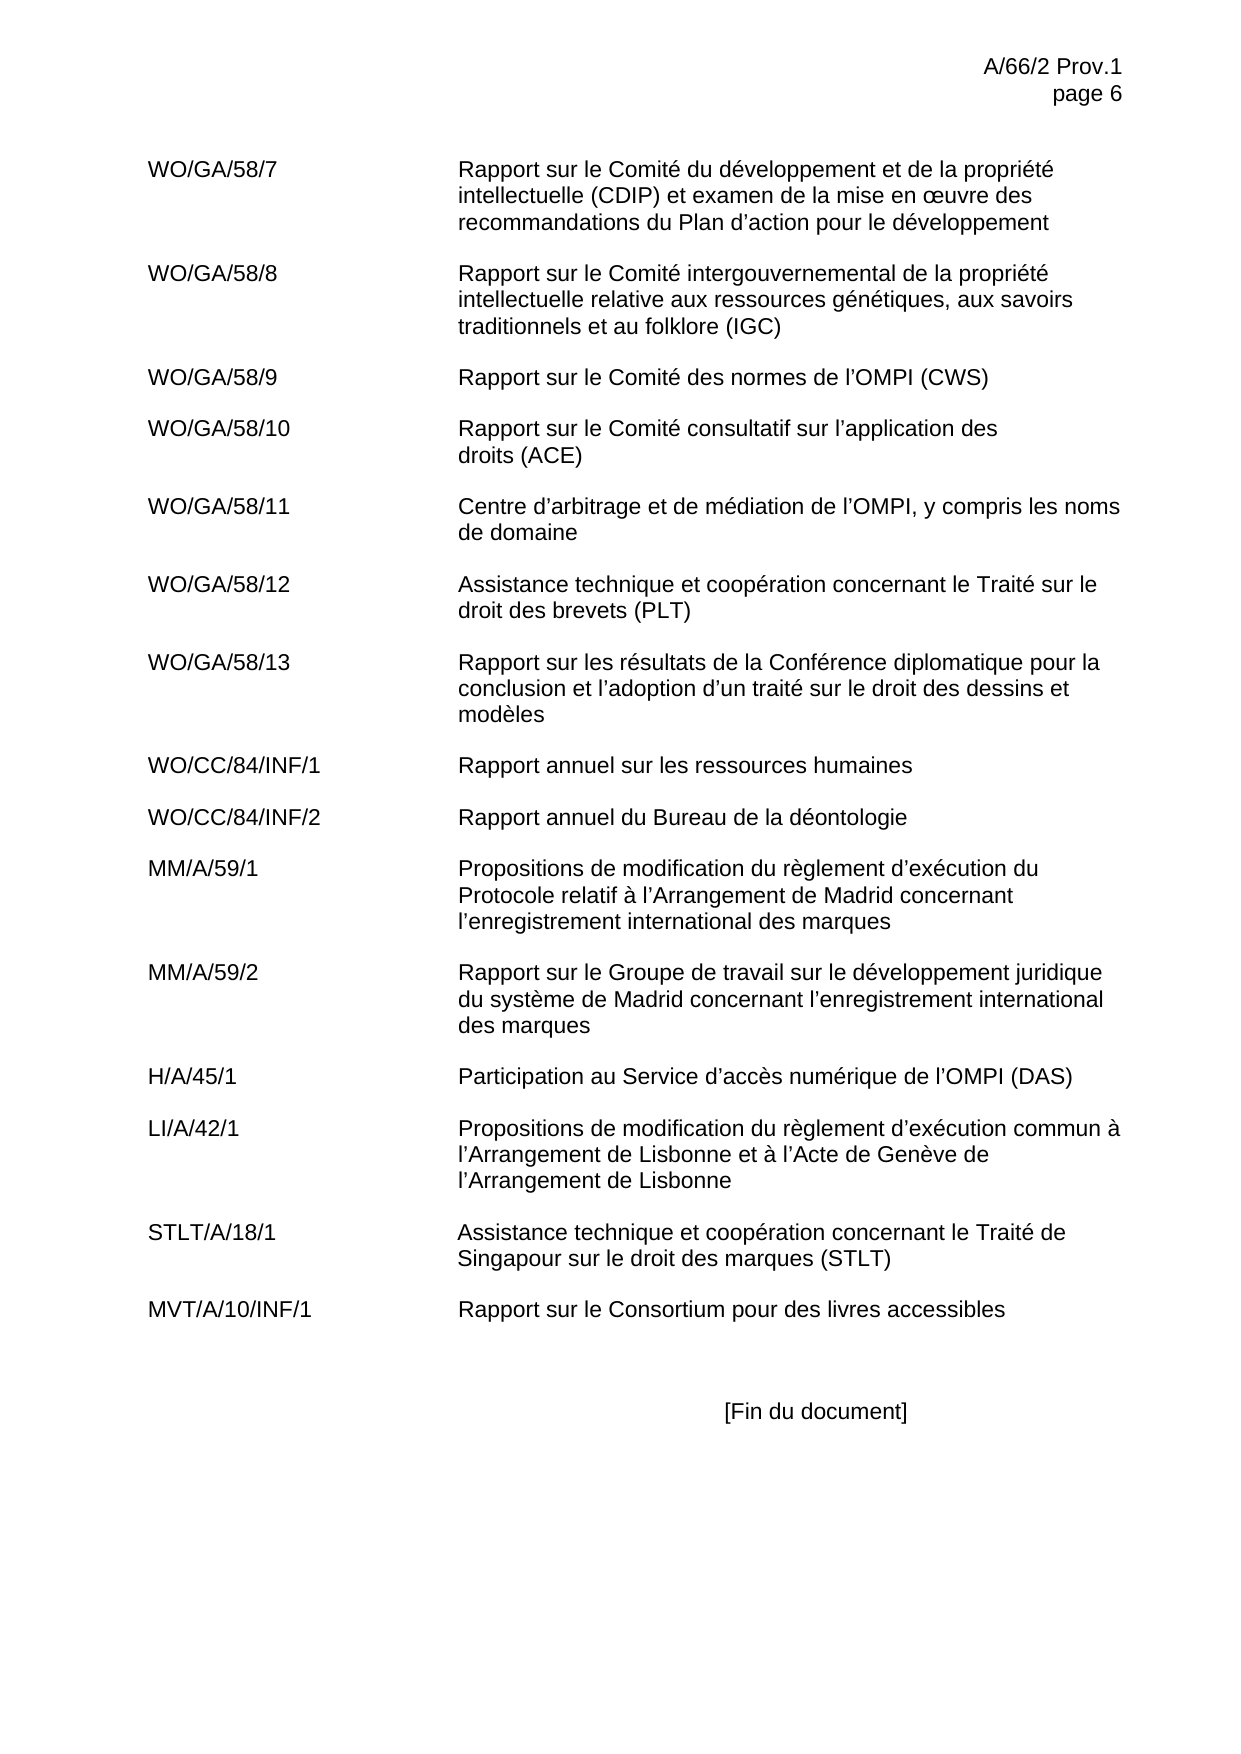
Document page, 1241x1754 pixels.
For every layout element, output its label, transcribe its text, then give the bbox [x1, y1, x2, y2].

text WO/GA/58/13 Rapport sur les résultats de la Conférence diplomatique pour la conclusion et l’adoption d’un traité sur le droit des dessins et modèles [148, 648, 1122, 727]
text WO/GA/58/12 Assistance technique et coopération concernant le Traité sur le droit des brevets (PLT) [148, 571, 1122, 623]
text WO/GA/58/11 Centre d’arbitrage et de médiation de l’OMPI, y compris les noms de domaine [148, 493, 1122, 546]
text WO/GA/58/7 Rapport sur le Comité du développement et de la propriété intellectuelle (CDIP) et examen de la mise en œuvre des recommandations du Plan d’action pour le développement [148, 156, 1122, 235]
text WO/CC/84/INF/2 Rapport annuel du Bureau de la déontologie [148, 804, 1122, 830]
text MM/A/59/1 Propositions de modification du règlement d’exécution du Protocole relatif à l’Arrangement de Madrid concernant l’enregistrement international des marques [148, 855, 1122, 934]
text WO/GA/58/9 Rapport sur le Comité des normes de l’OMPI (CWS) [148, 364, 1122, 390]
text WO/GA/58/10 Rapport sur le Comité consultatif sur l’application des droits (ACE) [148, 415, 1122, 468]
text WO/GA/58/8 Rapport sur le Comité intergouvernemental de la propriété intellectuelle relative aux ressources génétiques, aux savoirs traditionnels et au folklore (IGC) [148, 260, 1122, 339]
text WO/CC/84/INF/1 Rapport annuel sur les ressources humaines [148, 752, 1122, 779]
text LI/A/42/1 Propositions de modification du règlement d’exécution commun à l’Arrangement de Lisbonne et à l’Acte de Genève de l’Arrangement de Lisbonne [148, 1115, 1122, 1194]
text MVT/A/10/INF/1 Rapport sur le Consortium pour des livres accessibles [148, 1296, 1122, 1323]
text [Fin du document] [724, 1398, 1122, 1424]
text MM/A/59/2 Rapport sur le Groupe de travail sur le développement juridique du système de Madrid concernant l’enregistrement international des marques [148, 959, 1122, 1038]
text STLT/A/18/1 Assistance technique et coopération concernant le Traité de Singapour sur le droit des marques (STLT) [148, 1219, 1122, 1271]
text H/A/45/1 Participation au Service d’accès numérique de l’OMPI (DAS) [148, 1063, 1122, 1090]
